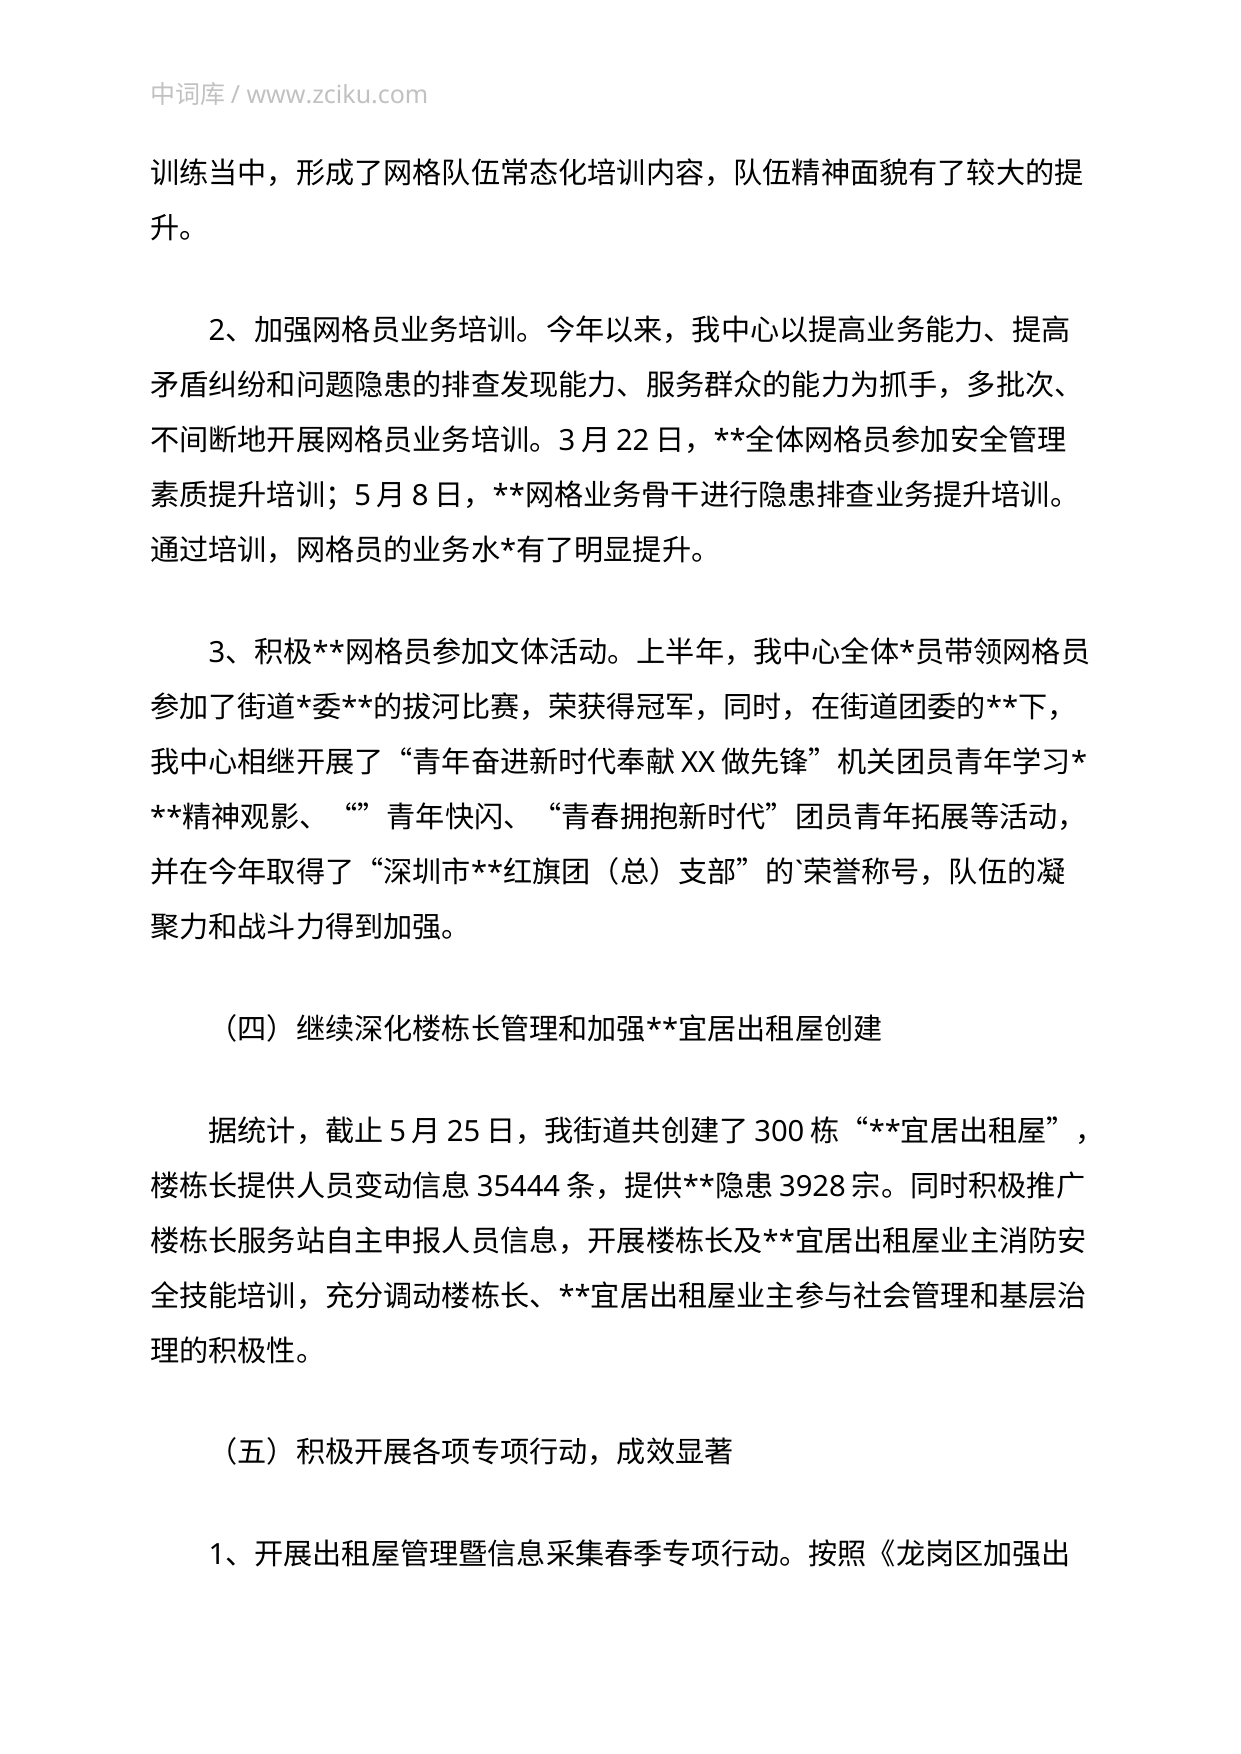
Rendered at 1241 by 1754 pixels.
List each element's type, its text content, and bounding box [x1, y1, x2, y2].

text 2、加强网格员业务培训。今年以来，我中心以提高业务能力、提高矛盾纠纷和问题隐患的排查发现能力、服务群众的能力为抓手，多批次、不间断地开展网格员业务培训。3月22日，**全体网格员参加安全管理素质提升培训；5月8日，**网格业务骨干进行隐患排查业务提升培训。通过培训，网格员的业务水*有了明显提升。 [150, 307, 1090, 569]
text 据统计，截止5月25日，我街道共创建了300栋“**宜居出租屋”，楼栋长提供人员变动信息35444条，提供**隐患3928宗。同时积极推广楼栋长服务站自主申报人员信息，开展楼栋长及**宜居出租屋业主消防安全技能培训，充分调动楼栋长、**宜居出租屋业主参与社会管理和基层治理的积极性。 [150, 1107, 1090, 1369]
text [150, 150, 1090, 247]
text （五）积极开展各项专项行动，成效显著 [150, 1429, 1090, 1471]
text （四）继续深化楼栋长管理和加强**宜居出租屋创建 [150, 1005, 1090, 1048]
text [150, 1531, 1090, 1573]
text 3、积极**网格员参加文体活动。上半年，我中心全体*员带领网格员参加了街道*委**的拔河比赛，荣获得冠军，同时，在街道团委的**下，我中心相继开展了“青年奋进新时代奉献XX做先锋”机关团员青年学习***精神观影、“”青年快闪、“青春拥抱新时代”团员青年拓展等活动，并在今年取得了“深圳市**红旗团（总）支部”的`荣誉称号，队伍的凝聚力和战斗力得到加强。 [150, 628, 1090, 946]
